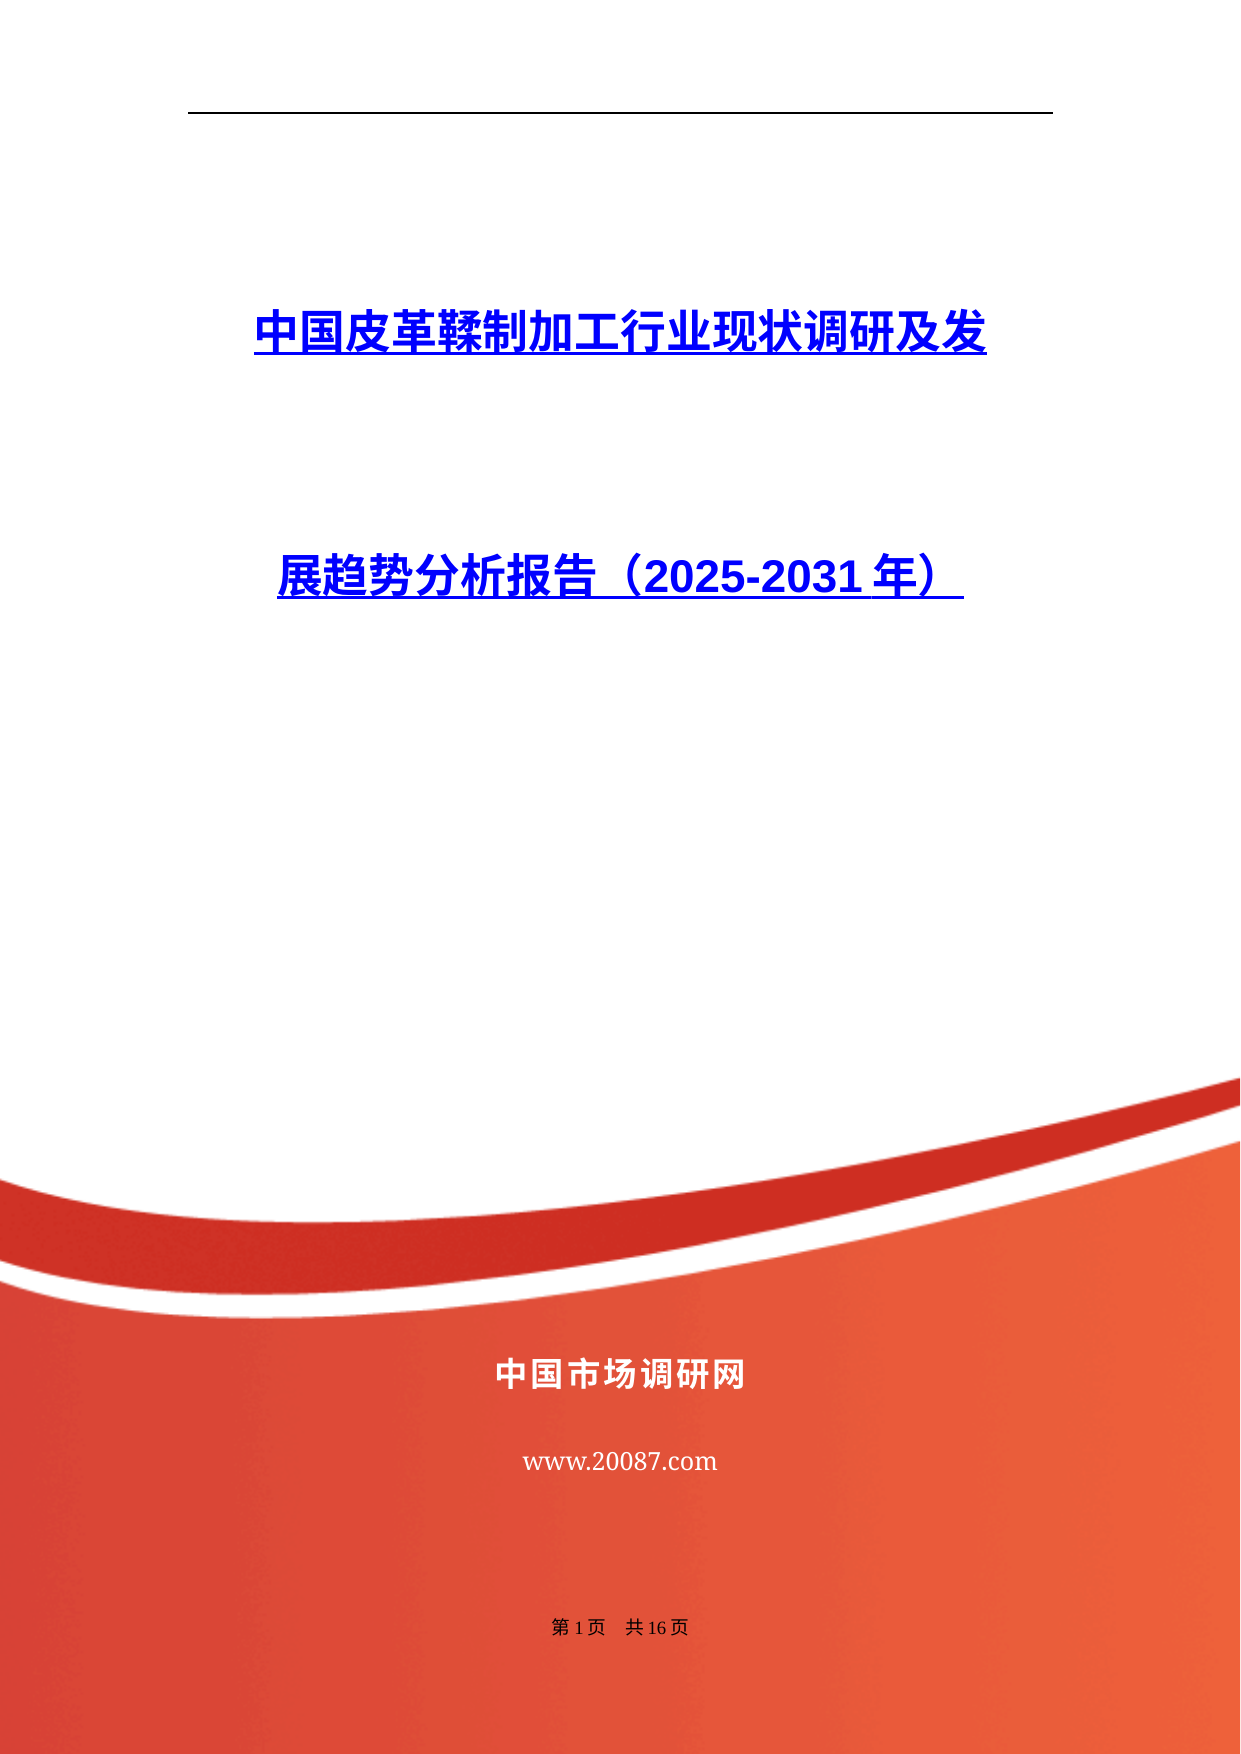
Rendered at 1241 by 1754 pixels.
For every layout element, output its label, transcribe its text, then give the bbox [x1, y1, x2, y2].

table_header 中国皮革鞣制加工行业现状调研及发展趋势分析报告（2025-2031年） [188, 207, 1053, 773]
subtitle 中国市场调研网 [187, 1339, 1053, 1404]
text www.20087.com [187, 1428, 1053, 1493]
picture [0, 1006, 1241, 1754]
